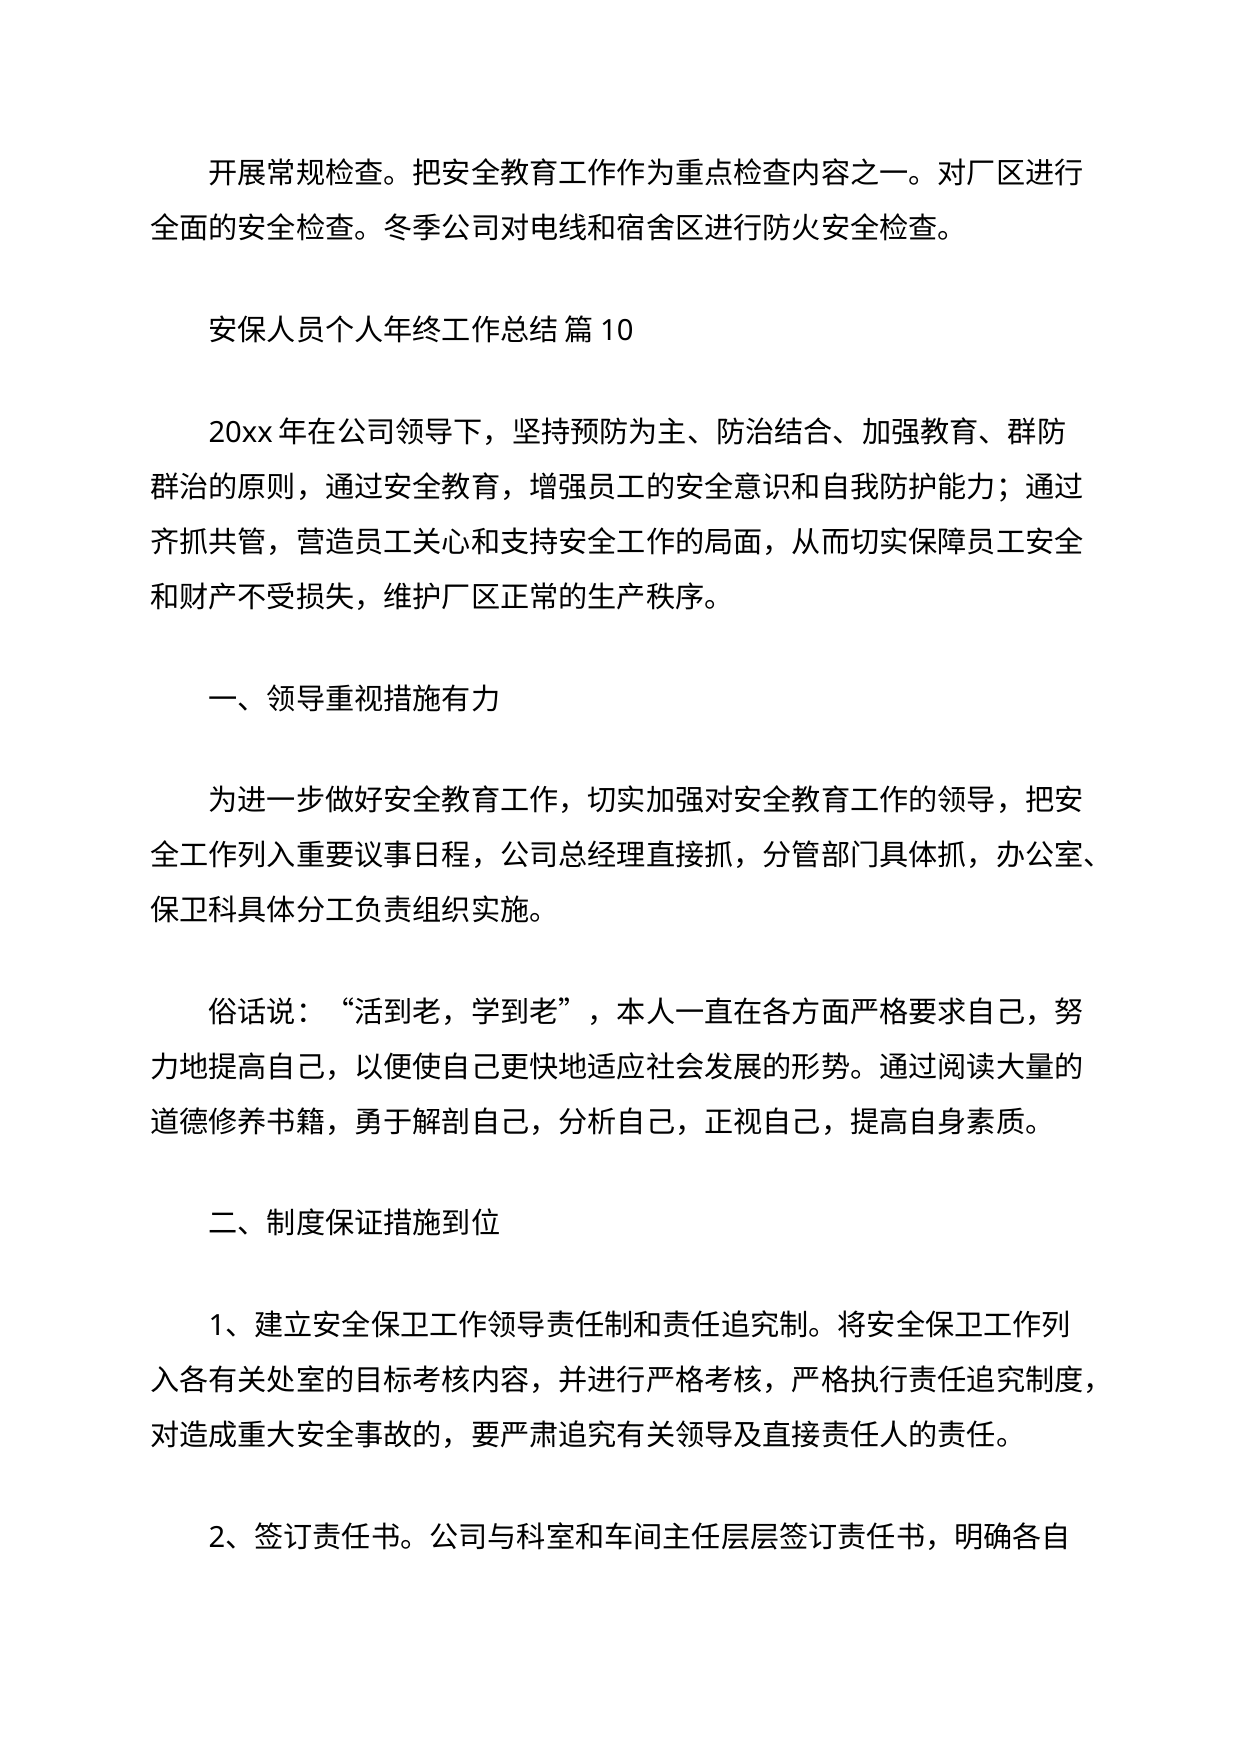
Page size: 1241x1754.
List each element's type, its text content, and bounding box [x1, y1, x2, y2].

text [150, 1513, 1090, 1556]
text 俗话说：“活到老，学到老”，本人一直在各方面严格要求自己，努力地提高自己，以便使自己更快地适应社会发展的形势。通过阅读大量的道德修养书籍，勇于解剖自己，分析自己，正视自己，提高自身素质。 [150, 988, 1090, 1141]
text 一、领导重视措施有力 [150, 675, 1090, 717]
text 1、建立安全保卫工作领导责任制和责任追究制。将安全保卫工作列入各有关处室的目标考核内容，并进行严格考核，严格执行责任追究制度，对造成重大安全事故的，要严肃追究有关领导及直接责任人的责任。 [150, 1302, 1090, 1454]
text 安保人员个人年终工作总结 篇10 [150, 307, 1090, 349]
text 开展常规检查。把安全教育工作作为重点检查内容之一。对厂区进行全面的安全检查。冬季公司对电线和宿舍区进行防火安全检查。 [150, 150, 1090, 247]
text 为进一步做好安全教育工作，切实加强对安全教育工作的领导，把安全工作列入重要议事日程，公司总经理直接抓，分管部门具体抓，办公室、保卫科具体分工负责组织实施。 [150, 777, 1090, 929]
text 二、制度保证措施到位 [150, 1200, 1090, 1242]
text 20xx年在公司领导下，坚持预防为主、防治结合、加强教育、群防群治的原则，通过安全教育，增强员工的安全意识和自我防护能力；通过齐抓共管，营造员工关心和支持安全工作的局面，从而切实保障员工安全和财产不受损失，维护厂区正常的生产秩序。 [150, 409, 1090, 616]
